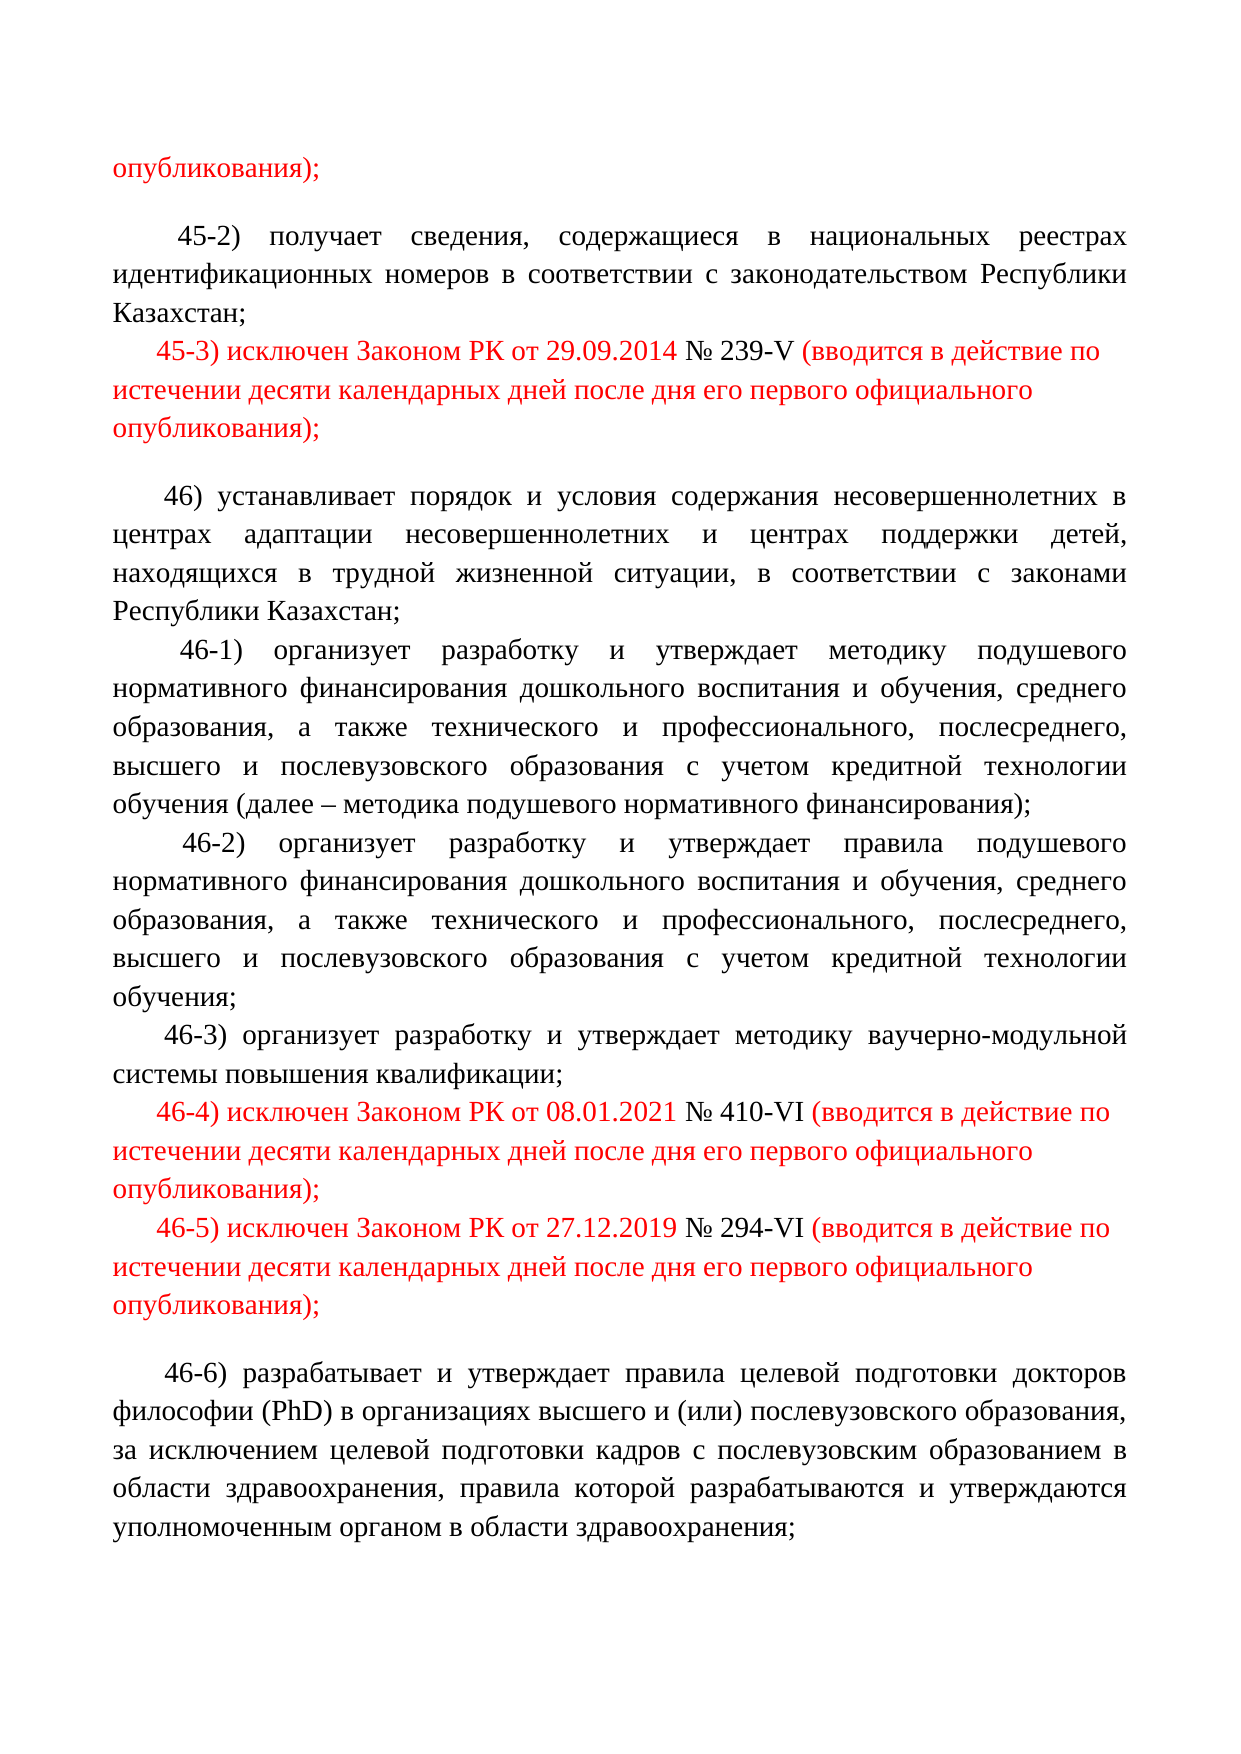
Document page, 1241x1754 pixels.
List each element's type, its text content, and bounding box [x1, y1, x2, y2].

text 46-6) разрабатывает и утверждает правила целевой подготовки докторов философии (PhD) в организациях высшего и (или) послевузовского образования, за исключением целевой подготовки кадров с послевузовским образованием в области здравоохранения, правила которой разрабатываются и утверждаются уполномоченным органом в области здравоохранения; [112, 1355, 1128, 1543]
text 45-2) получает сведения, содержащиеся в национальных реестрах идентификационных номеров в соответствии с законодательством Республики Казахстан; [112, 218, 1128, 328]
text 46-2) организует разработку и утверждает правила подушевого нормативного финансирования дошкольного воспитания и обучения, среднего образования, а также технического и профессионального, послесреднего, высшего и послевузовского образования с учетом кредитной технологии обучения; [112, 825, 1128, 1012]
text 46-3) организует разработку и утверждает методику ваучерно-модульной системы повышения квалификации; [112, 1017, 1128, 1089]
text 46-1) организует разработку и утверждает методику подушевого нормативного финансирования дошкольного воспитания и обучения, среднего образования, а также технического и профессионального, послесреднего, высшего и послевузовского образования с учетом кредитной технологии обучения (далее – методика подушевого нормативного финансирования); [112, 632, 1128, 820]
text 45-3) исключен Законом РК от 29.09.2014 № 239-V (вводится в действие по истечении десяти календарных дней после дня его первого официального опубликования); [112, 333, 1128, 474]
text 46) устанавливает порядок и условия содержания несовершеннолетних в центрах адаптации несовершеннолетних и центрах поддержки детей, находящихся в трудной жизненной ситуации, в соответствии с законами Республики Казахстан; [112, 478, 1128, 627]
text 46-4) исключен Законом РК от 08.01.2021 № 410-VI (вводится в действие по истечении десяти календарных дней после дня его первого официального опубликования); 46-5) исключен Законом РК от 27.12.2019 № 294-VI (вводится в действие по истечении десяти календарных дней после дня его первого официального опубликования); [112, 1094, 1128, 1351]
